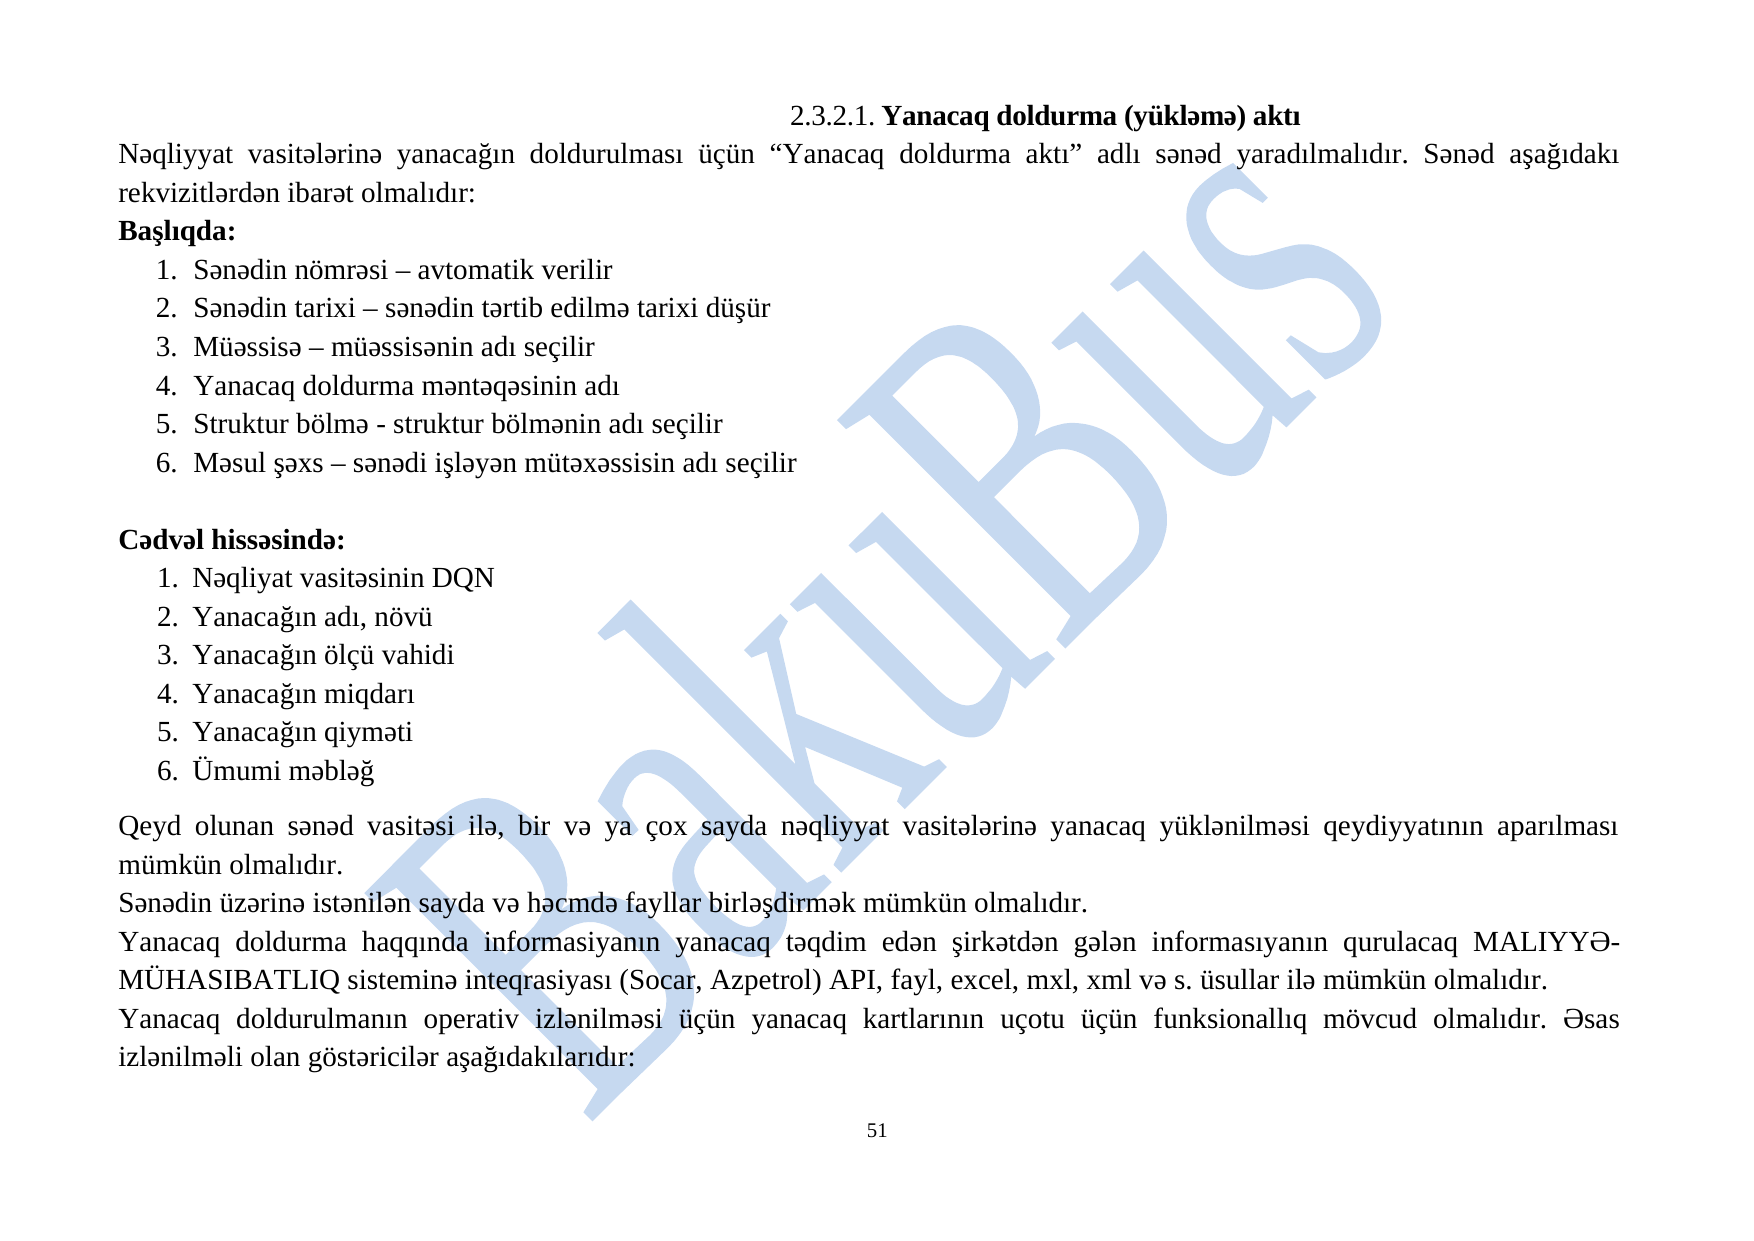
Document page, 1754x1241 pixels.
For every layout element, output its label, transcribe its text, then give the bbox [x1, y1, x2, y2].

text Nəqliyyat vasitələrinə yanacağın doldurulması üçün “Yanacaq doldurma aktı” adlı sənəd yaradılmalıdır. Sənəd aşağıdakı rekvizitlərdən ibarət olmalıdır: [118, 136, 1621, 208]
text Yanacaq doldurulmanın operativ izlənilməsi üçün yanacaq kartlarının uçotu üçün funksionallıq mövcud olmalıdır. Əsas izlənilməli olan göstəricilər aşağıdakılarıdır: [118, 1001, 1621, 1073]
list Sənədin nömrəsi – avtomatik verilir [156, 252, 1621, 286]
list Məsul şəxs – sənədi işləyən mütəxəssisin adı seçilir [156, 445, 1621, 478]
text Cədvəl hissəsində: [118, 522, 1621, 555]
list Ümumi məbləğ [157, 753, 1621, 787]
text Sənədin üzərinə istənilən sayda və həcmdə fayllar birləşdirmək mümkün olmalıdır. [118, 885, 1621, 919]
list Yanacağın adı, növü [157, 599, 1621, 632]
list Yanacağın ölçü vahidi [157, 637, 1621, 671]
list Nəqliyat vasitəsinin DQN [157, 560, 1621, 594]
text Yanacaq doldurma haqqında informasiyanın yanacaq təqdim edən şirkətdən gələn informasıyanın qurulacaq MALIYYƏ-MÜHASIBATLIQ sisteminə inteqrasiyası (Socar, Azpetrol) API, fayl, excel, mxl, xml və s. üsullar ilə mümkün olmalıdır. [118, 924, 1621, 996]
list Yanacağın qiyməti [157, 714, 1621, 748]
list Müəssisə – müəssisənin adı seçilir [156, 329, 1621, 363]
subtitle Yanacaq doldurma (yükləmə) aktı [469, 98, 1621, 131]
list Sənədin tarixi – sənədin tərtib edilmə tarixi düşür [156, 291, 1621, 324]
list Struktur bölmə - struktur bölmənin adı seçilir [156, 406, 1621, 440]
text Başlıqda: [118, 213, 1621, 247]
list Yanacağın miqdarı [157, 676, 1621, 709]
text Qeyd olunan sənəd vasitəsi ilə, bir və ya çox sayda nəqliyyat vasitələrinə yanacaq yüklənilməsi qeydiyyatının aparılması mümkün olmalıdır. [118, 808, 1621, 880]
list Yanacaq doldurma məntəqəsinin adı [156, 368, 1621, 401]
